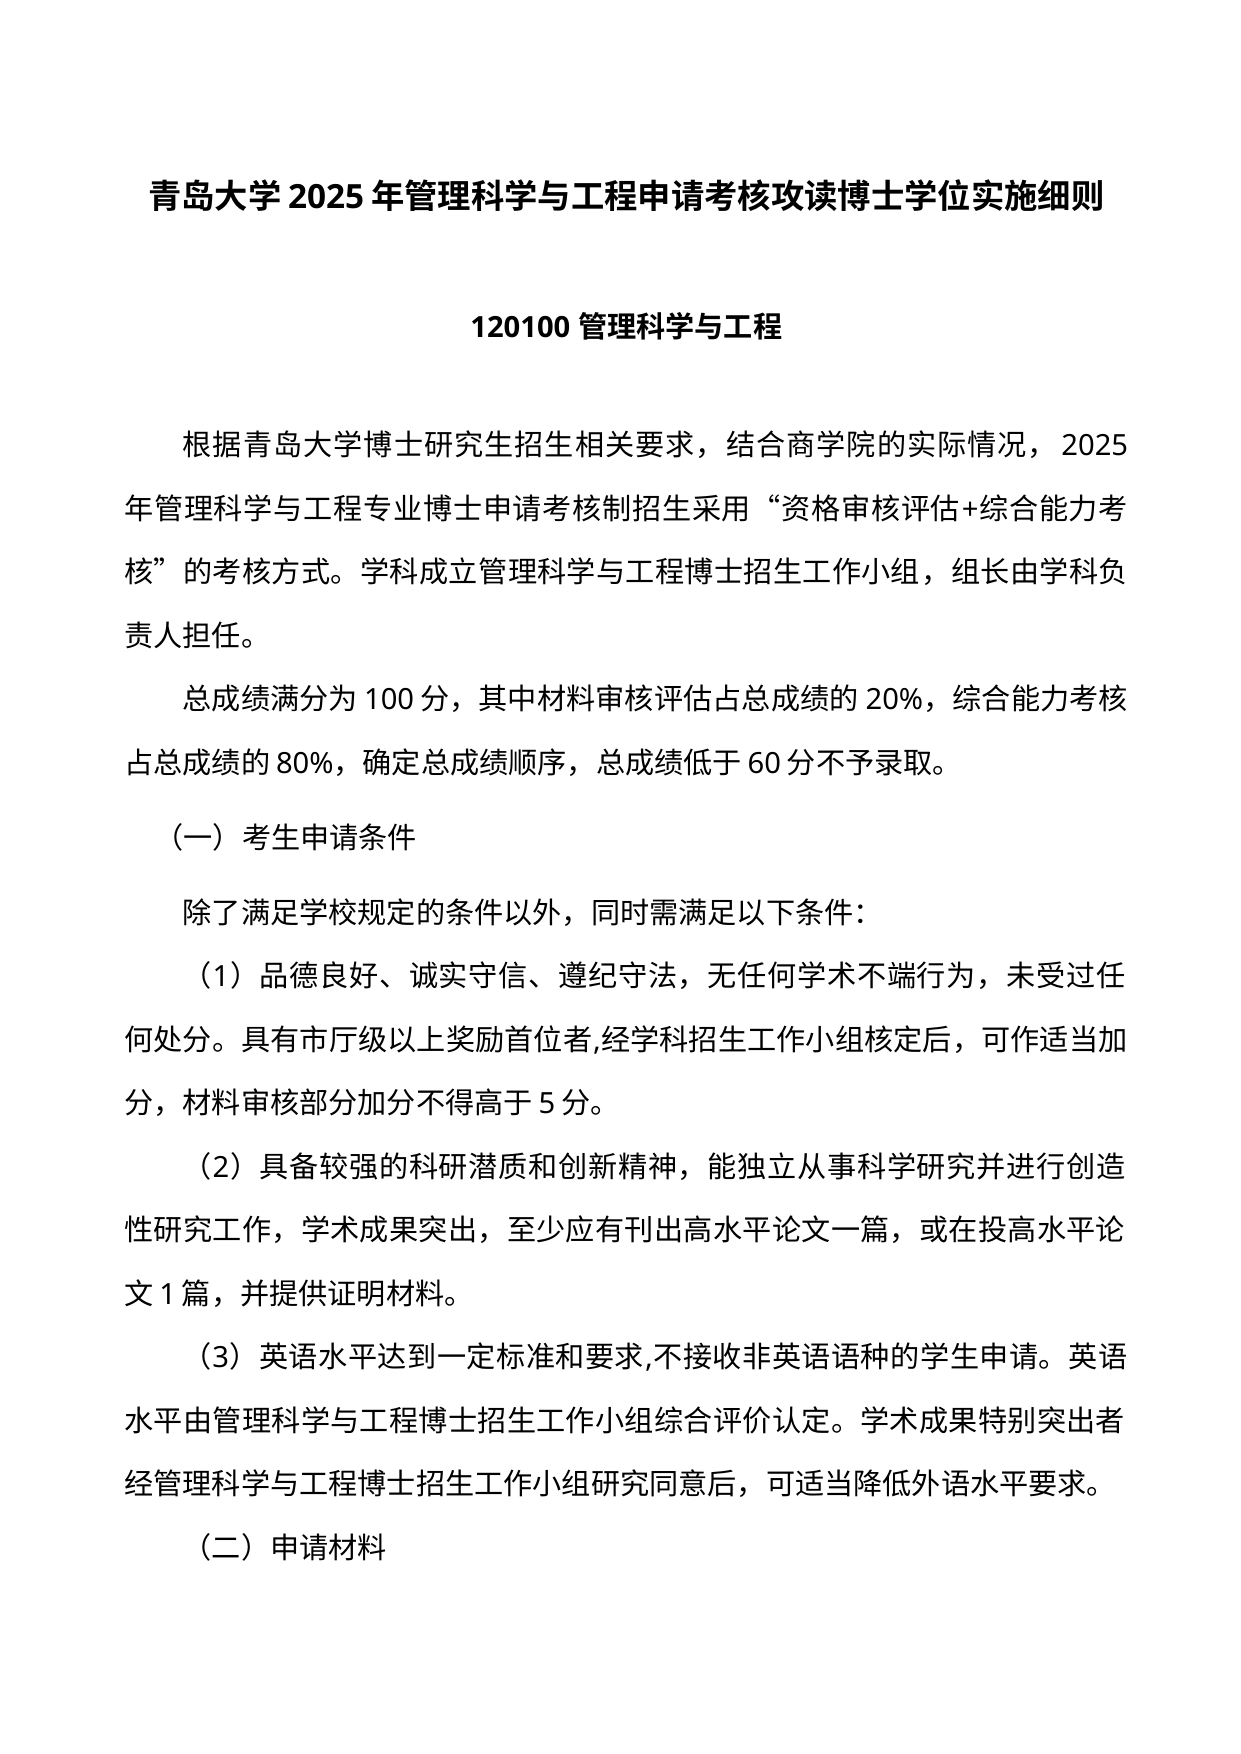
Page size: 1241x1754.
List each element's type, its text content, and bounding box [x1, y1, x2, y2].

text 除了满足学校规定的条件以外，同时需满足以下条件： [124, 889, 1128, 931]
text （二）申请材料 [124, 1524, 1128, 1566]
text （1）品德良好、诚实守信、遵纪守法，无任何学术不端行为，未受过任何处分。具有市厅级以上奖励首位者,经学科招生工作小组核定后，可作适当加分，材料审核部分加分不得高于5分。 [124, 953, 1128, 1122]
text （2）具备较强的科研潜质和创新精神，能独立从事科学研究并进行创造性研究工作，学术成果突出，至少应有刊出高水平论文一篇，或在投高水平论文1篇，并提供证明材料。 [124, 1143, 1128, 1313]
text 青岛大学2025年管理科学与工程申请考核攻读博士学位实施细则 [124, 162, 1128, 227]
text 120100 管理科学与工程 [124, 292, 1128, 357]
text 总成绩满分为100分，其中材料审核评估占总成绩的20%，综合能力考核占总成绩的80%，确定总成绩顺序，总成绩低于60分不予录取。 [124, 676, 1128, 782]
text （3）英语水平达到一定标准和要求,不接收非英语语种的学生申请。英语水平由管理科学与工程博士招生工作小组综合评价认定。学术成果特别突出者，经管理科学与工程博士招生工作小组研究同意后，可适当降低外语水平要求。 [124, 1334, 1128, 1503]
text 根据青岛大学博士研究生招生相关要求，结合商学院的实际情况，2025年管理科学与工程专业博士申请考核制招生采用“资格审核评估+综合能力考核”的考核方式。学科成立管理科学与工程博士招生工作小组，组长由学科负责人担任。 [124, 422, 1128, 655]
text （一）考生申请条件 [124, 803, 1128, 868]
